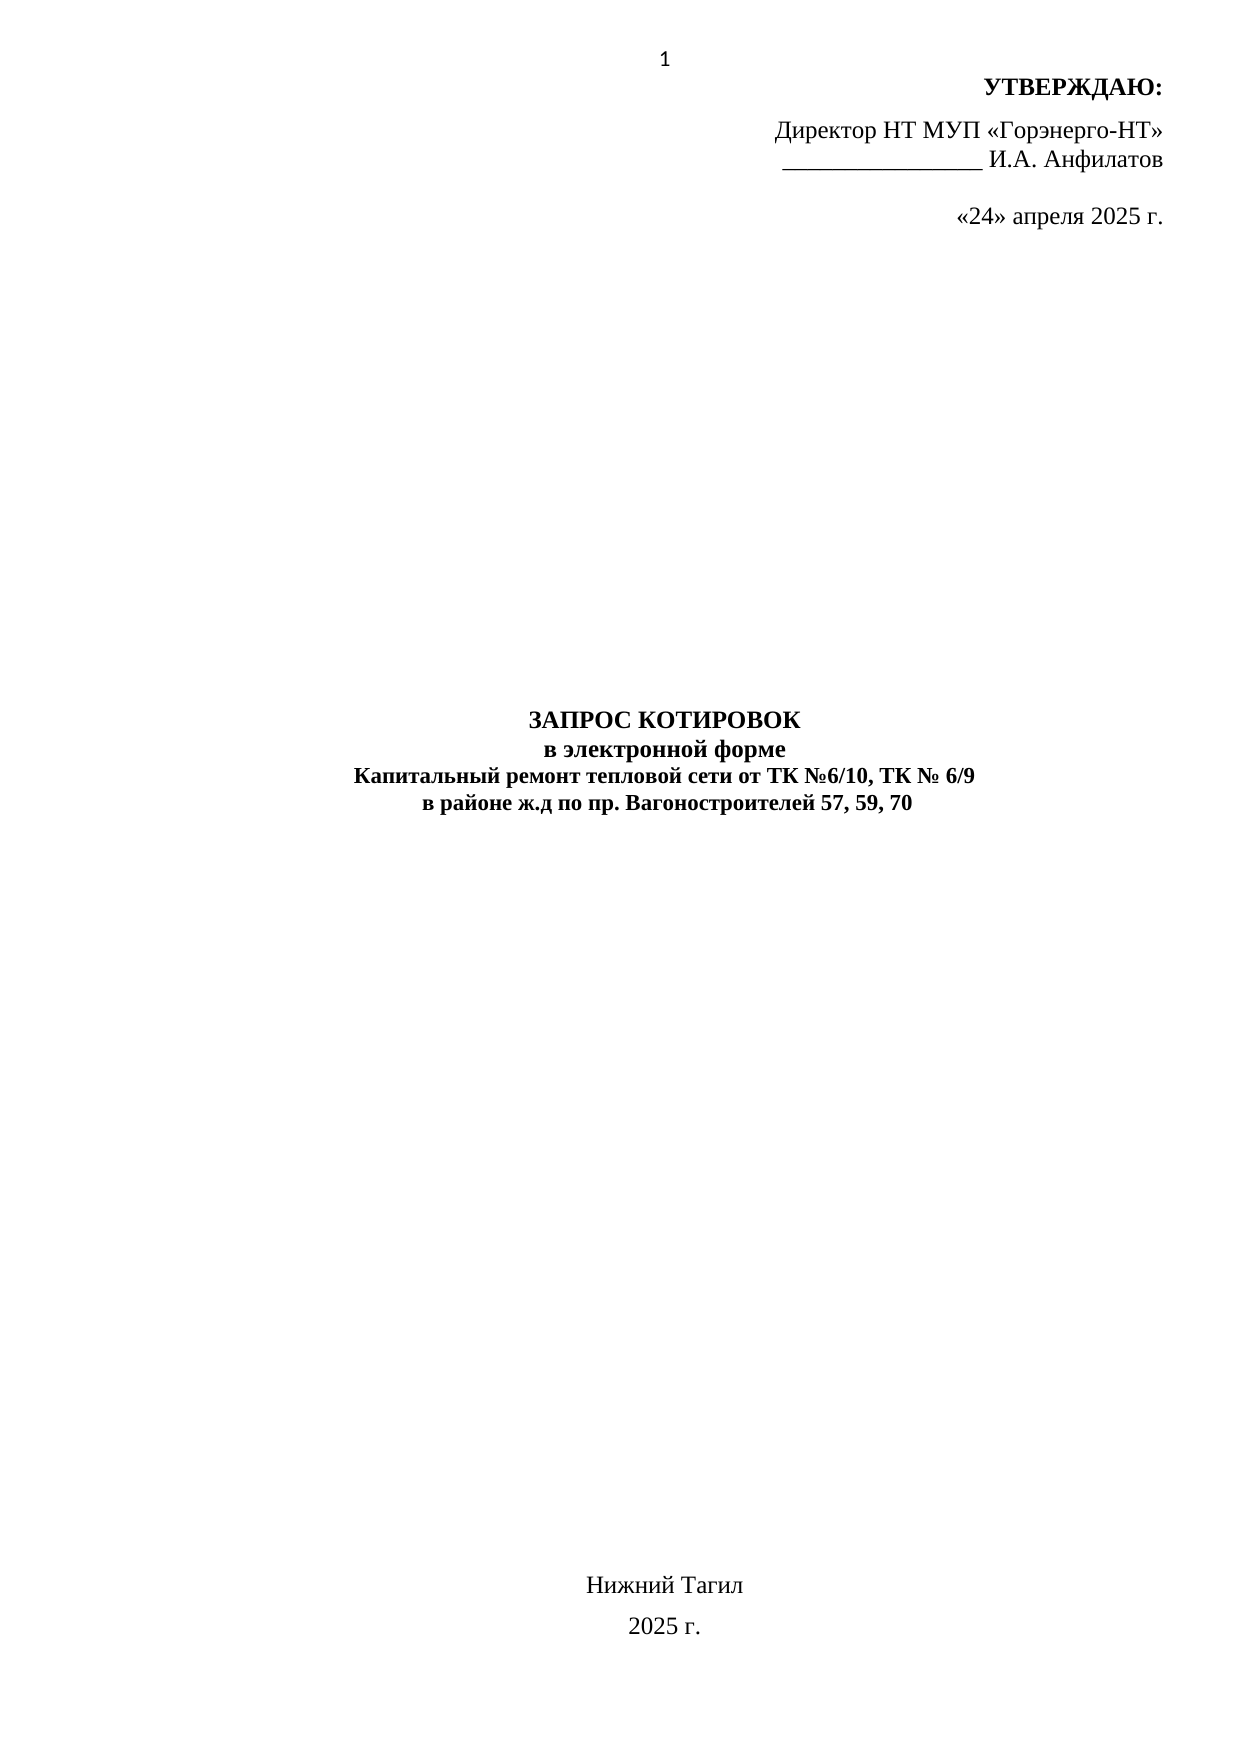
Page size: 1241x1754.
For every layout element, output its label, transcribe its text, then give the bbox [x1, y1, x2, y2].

text Нижний Тагил [118, 1570, 1211, 1599]
text в электронной форме [118, 734, 1211, 762]
text 2025 г. [118, 1611, 1211, 1640]
text ЗАПРОС КОТИРОВОК [118, 705, 1211, 734]
table_header УТВЕРЖДАЮ: Директор НТ МУП «Горэнерго-НТ» ________________ И.А. Анфилатов «24» апреля 2025 г. [646, 73, 1174, 279]
text Капитальный ремонт тепловой сети от ТК №6/10, ТК № 6/9 [118, 762, 1211, 789]
text в районе ж.д по пр. Вагоностроителей 57, 59, 70 [118, 789, 1211, 815]
